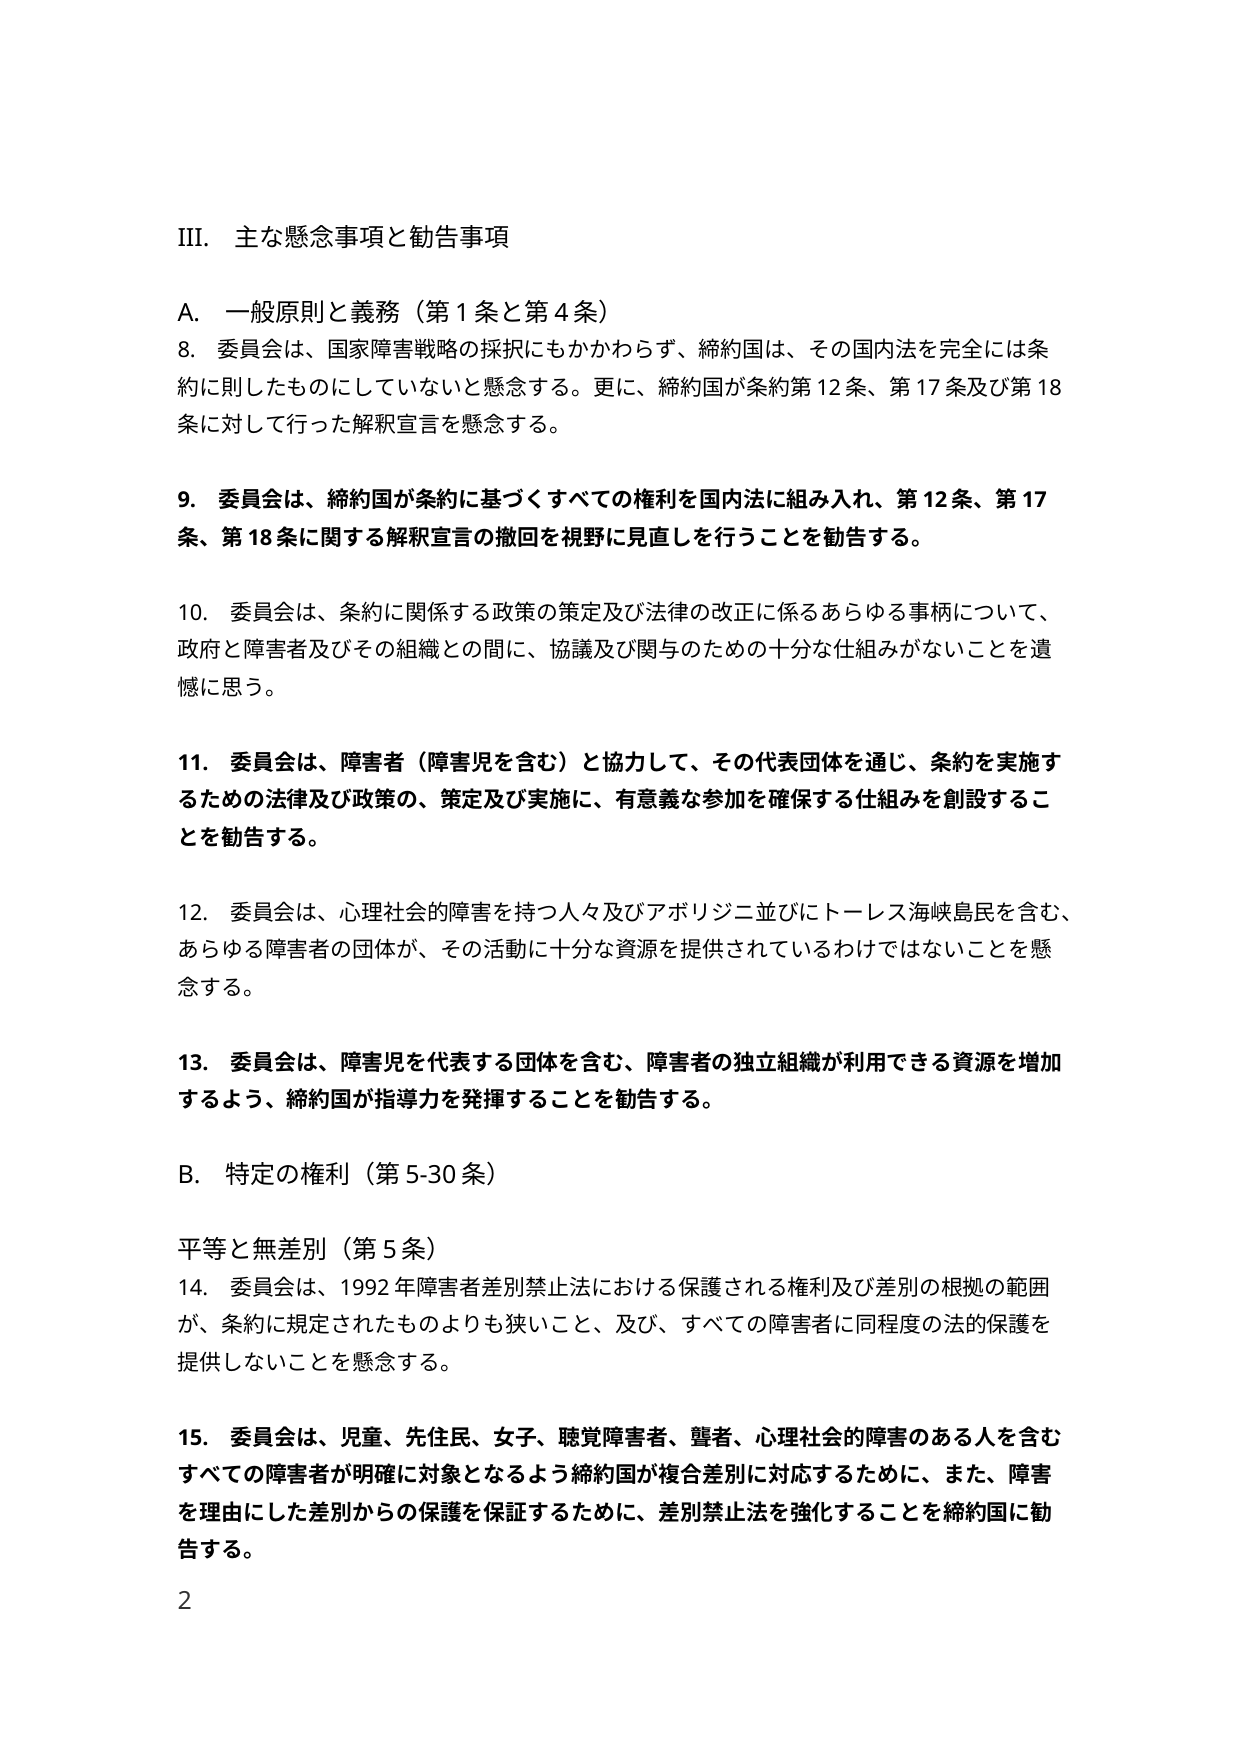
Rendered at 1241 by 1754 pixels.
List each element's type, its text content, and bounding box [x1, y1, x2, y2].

text 平等と無差別（第5条） [177, 1229, 1063, 1267]
text 9. 委員会は、締約国が条約に基づくすべての権利を国内法に組み入れ、第12条、第17条、第18条に関する解釈宣言の撤回を視野に見直しを行うことを勧告する。 [177, 479, 1063, 554]
text B. 特定の権利（第5-30条） [177, 1154, 1063, 1192]
text 8. 委員会は、国家障害戦略の採択にもかかわらず、締約国は、その国内法を完全には条約に則したものにしていないと懸念する。更に、締約国が条約第12条、第17条及び第18条に対して行った解釈宣言を懸念する。 [177, 329, 1063, 442]
text 12. 委員会は、心理社会的障害を持つ人々及びアボリジニ並びにトーレス海峡島民を含む、あらゆる障害者の団体が、その活動に十分な資源を提供されているわけではないことを懸念する。 [177, 892, 1063, 1004]
text 11. 委員会は、障害者（障害児を含む）と協力して、その代表団体を通じ、条約を実施するための法律及び政策の、策定及び実施に、有意義な参加を確保する仕組みを創設することを勧告する。 [177, 742, 1063, 854]
text 13. 委員会は、障害児を代表する団体を含む、障害者の独立組織が利用できる資源を増加するよう、締約国が指導力を発揮することを勧告する。 [177, 1042, 1063, 1117]
text 10. 委員会は、条約に関係する政策の策定及び法律の改正に係るあらゆる事柄について、政府と障害者及びその組織との間に、協議及び関与のための十分な仕組みがないことを遺憾に思う。 [177, 592, 1063, 704]
text A. 一般原則と義務（第1条と第4条） [177, 292, 1063, 329]
text 15. 委員会は、児童、先住民、女子、聴覚障害者、聾者、心理社会的障害のある人を含むすべての障害者が明確に対象となるよう締約国が複合差別に対応するために、また、障害を理由にした差別からの保護を保証するために、差別禁止法を強化することを締約国に勧告する。 [177, 1417, 1063, 1567]
text III. 主な懸念事項と勧告事項 [177, 217, 1063, 254]
text 14. 委員会は、1992年障害者差別禁止法における保護される権利及び差別の根拠の範囲が、条約に規定されたものよりも狭いこと、及び、すべての障害者に同程度の法的保護を提供しないことを懸念する。 [177, 1267, 1063, 1379]
